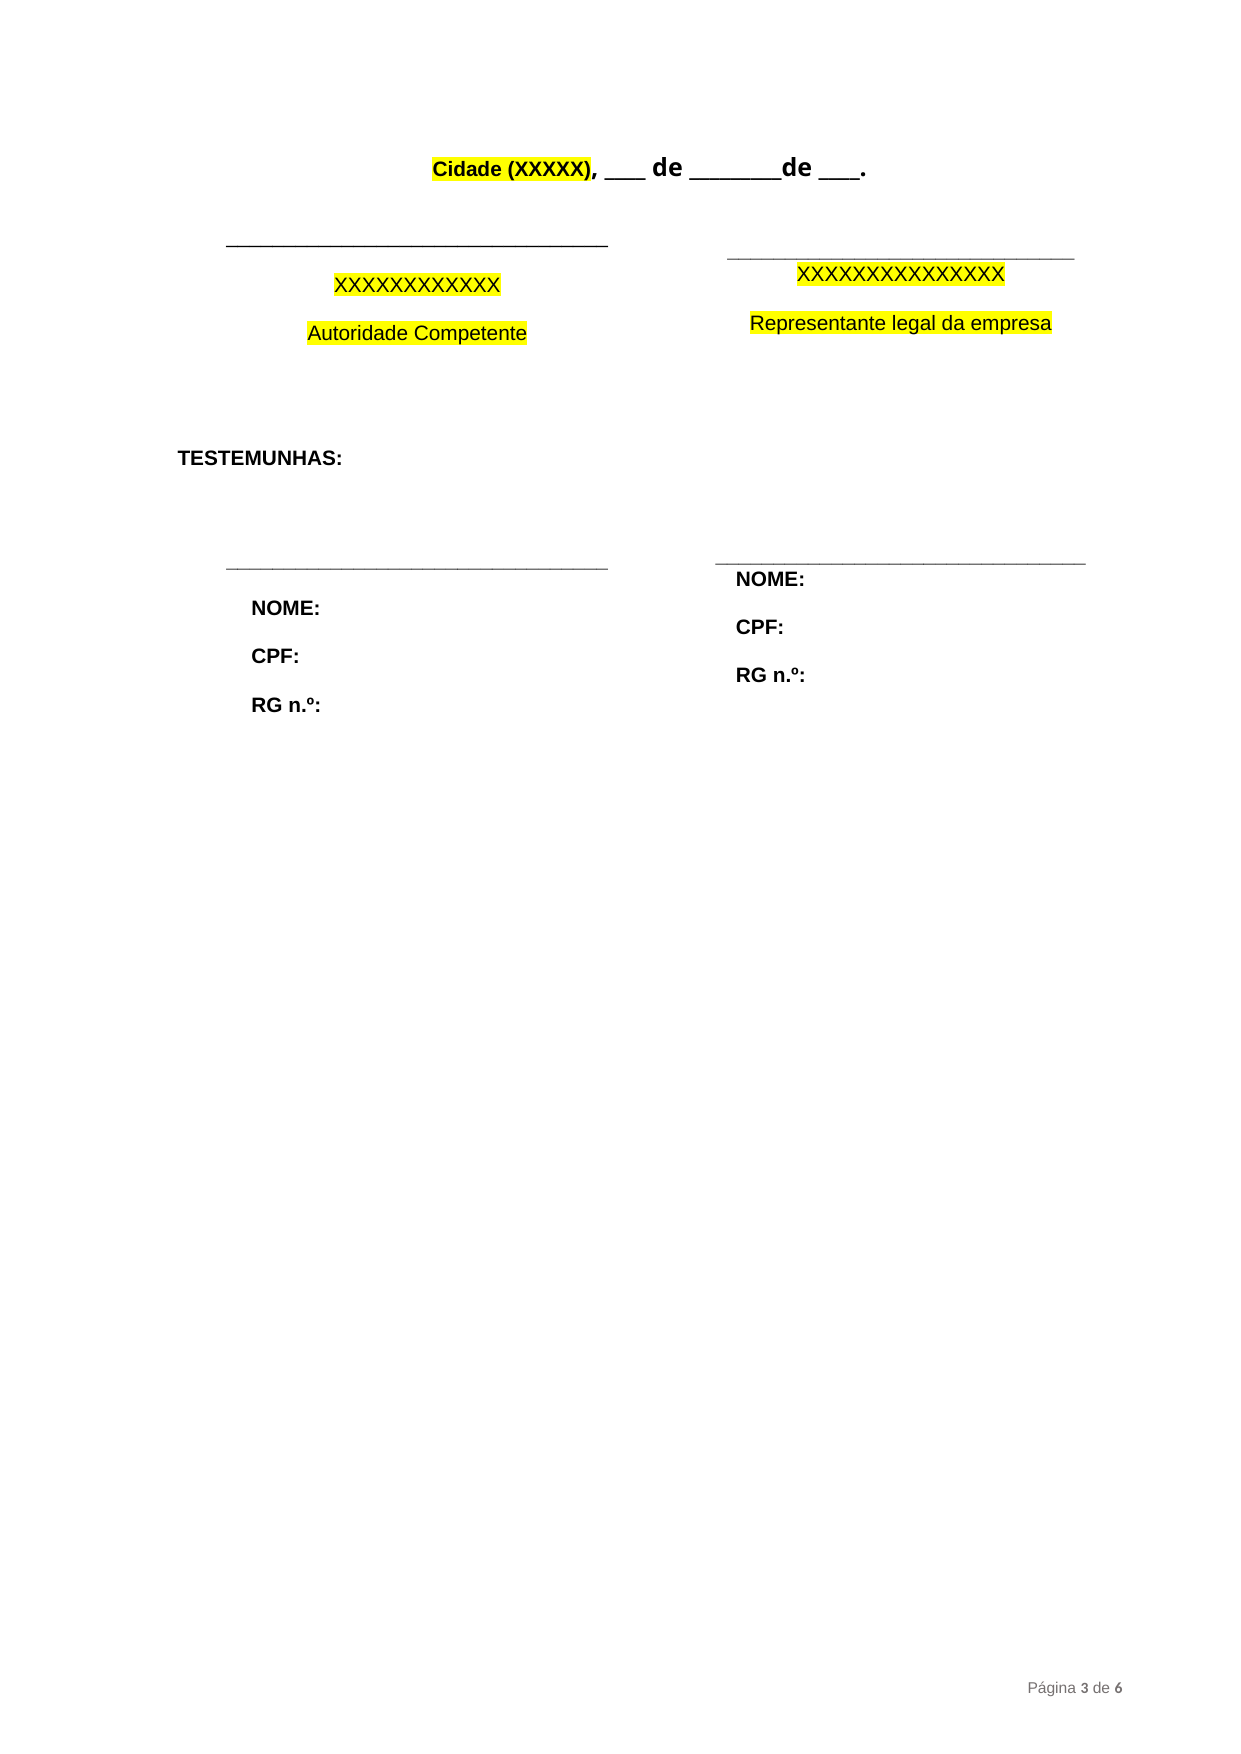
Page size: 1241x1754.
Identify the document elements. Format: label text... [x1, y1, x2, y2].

text TESTEMUNHAS: [177, 446, 1122, 470]
table_header ________________________________ NOME: CPF: RG n.º: [664, 494, 1137, 765]
table_header _________________________________ NOME: CPF: RG n.º: [170, 494, 664, 765]
table_header ______________________________ XXXXXXXXXXXXXXX Representante legal da empresa [664, 190, 1137, 393]
subtitle Cidade (XXXXX), ____ de _________de ____. [177, 150, 1122, 184]
table_header _________________________________ XXXXXXXXXXXX Autoridade Competente [170, 190, 664, 393]
